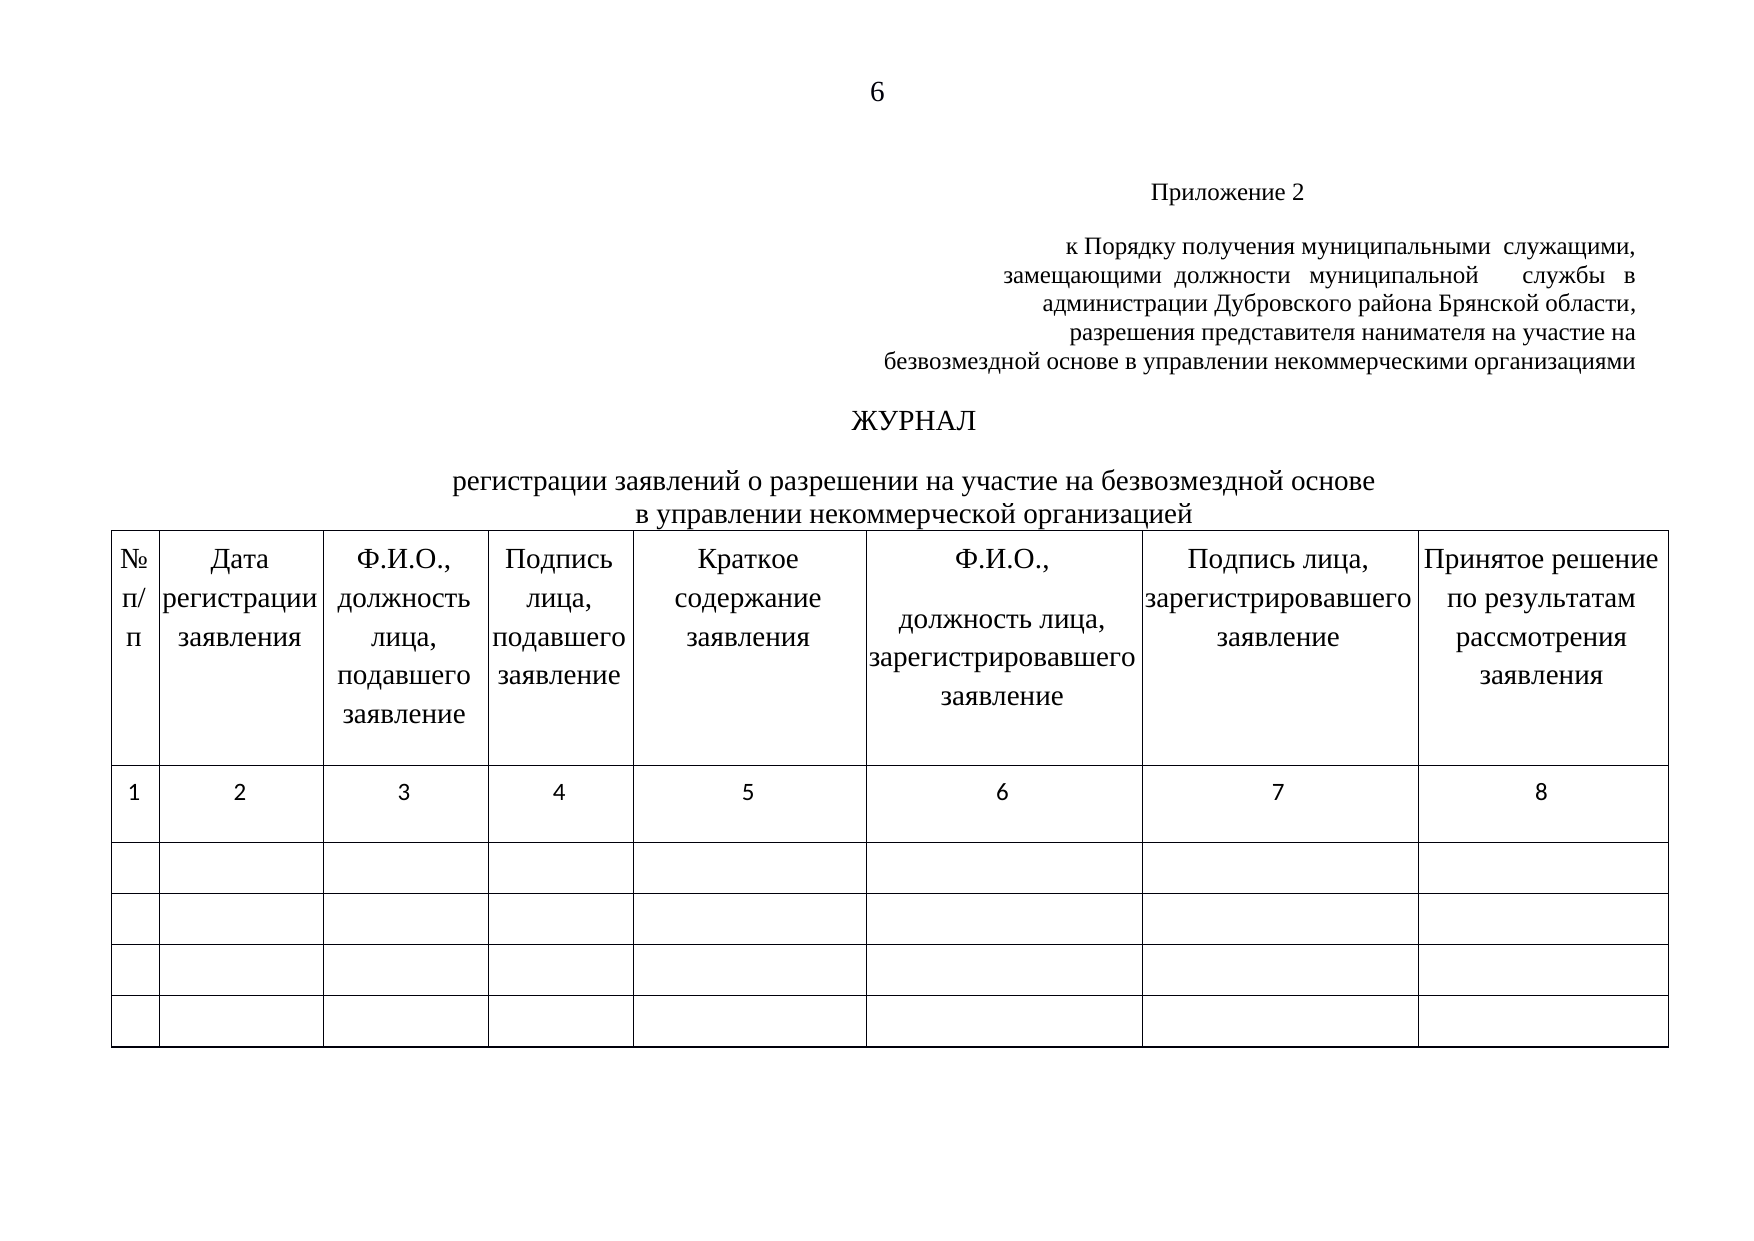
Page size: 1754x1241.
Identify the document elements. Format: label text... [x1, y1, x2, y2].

table_cell [634, 996, 866, 1046]
text замещающими должности муниципальной службы в [118, 260, 1636, 288]
text безвозмездной основе в управлении некоммерческими организациями [118, 346, 1636, 375]
table_cell [867, 996, 1142, 1046]
text администрации Дубровского района Брянской области, [118, 288, 1636, 317]
table_cell 8 [1419, 766, 1668, 842]
table_cell [112, 894, 159, 944]
table_header № п/п [112, 531, 159, 765]
table_cell [324, 894, 488, 944]
table_cell [489, 945, 633, 995]
table_cell [1419, 996, 1668, 1046]
table_header Краткое содержание заявления [634, 531, 866, 765]
table_cell 1 [112, 766, 159, 842]
text разрешения представителя нанимателя на участие на [118, 317, 1636, 346]
table_cell 7 [1143, 766, 1418, 842]
table_cell [160, 996, 323, 1046]
table_cell [324, 843, 488, 893]
table_cell 2 [160, 766, 323, 842]
table_cell [867, 894, 1142, 944]
text Приложение 2 [1077, 177, 1636, 206]
table_header Подпись лица, подавшего заявление [489, 531, 633, 765]
table_cell [160, 894, 323, 944]
table_cell 4 [489, 766, 633, 842]
table_cell 6 [867, 766, 1142, 842]
table_cell [160, 945, 323, 995]
table_cell [634, 894, 866, 944]
table_cell [489, 996, 633, 1046]
table_cell [489, 894, 633, 944]
table_cell [1143, 945, 1418, 995]
table_cell [1419, 843, 1668, 893]
table_cell [1143, 894, 1418, 944]
table_cell [160, 843, 323, 893]
table_cell [1419, 894, 1668, 944]
table_cell [634, 945, 866, 995]
table_cell 5 [634, 766, 866, 842]
table_cell [867, 945, 1142, 995]
table_cell [112, 843, 159, 893]
table_header Ф.И.О., должность лица, подавшего заявление [324, 531, 488, 765]
table_cell [634, 843, 866, 893]
table_cell 3 [324, 766, 488, 842]
table_cell [1143, 843, 1418, 893]
table_cell [112, 996, 159, 1046]
text ЖУРНАЛ [118, 403, 1636, 437]
table_cell [489, 843, 633, 893]
table_cell [1419, 945, 1668, 995]
table_cell [324, 996, 488, 1046]
text в управлении некоммерческой организацией [118, 496, 1636, 530]
table_header Ф.И.О., должность лица, зарегистрировавшего заявление [867, 531, 1142, 765]
table_header Дата регистрации заявления [160, 531, 323, 765]
table_cell [1143, 996, 1418, 1046]
table_cell [324, 945, 488, 995]
text к Порядку получения муниципальными служащими, [118, 231, 1636, 260]
table_cell [112, 945, 159, 995]
table_header Подпись лица, зарегистрировавшего заявление [1143, 531, 1418, 765]
text регистрации заявлений о разрешении на участие на безвозмездной основе [118, 463, 1636, 496]
table_header Принятое решение по результатам рассмотрения заявления [1419, 531, 1668, 765]
table_cell [867, 843, 1142, 893]
